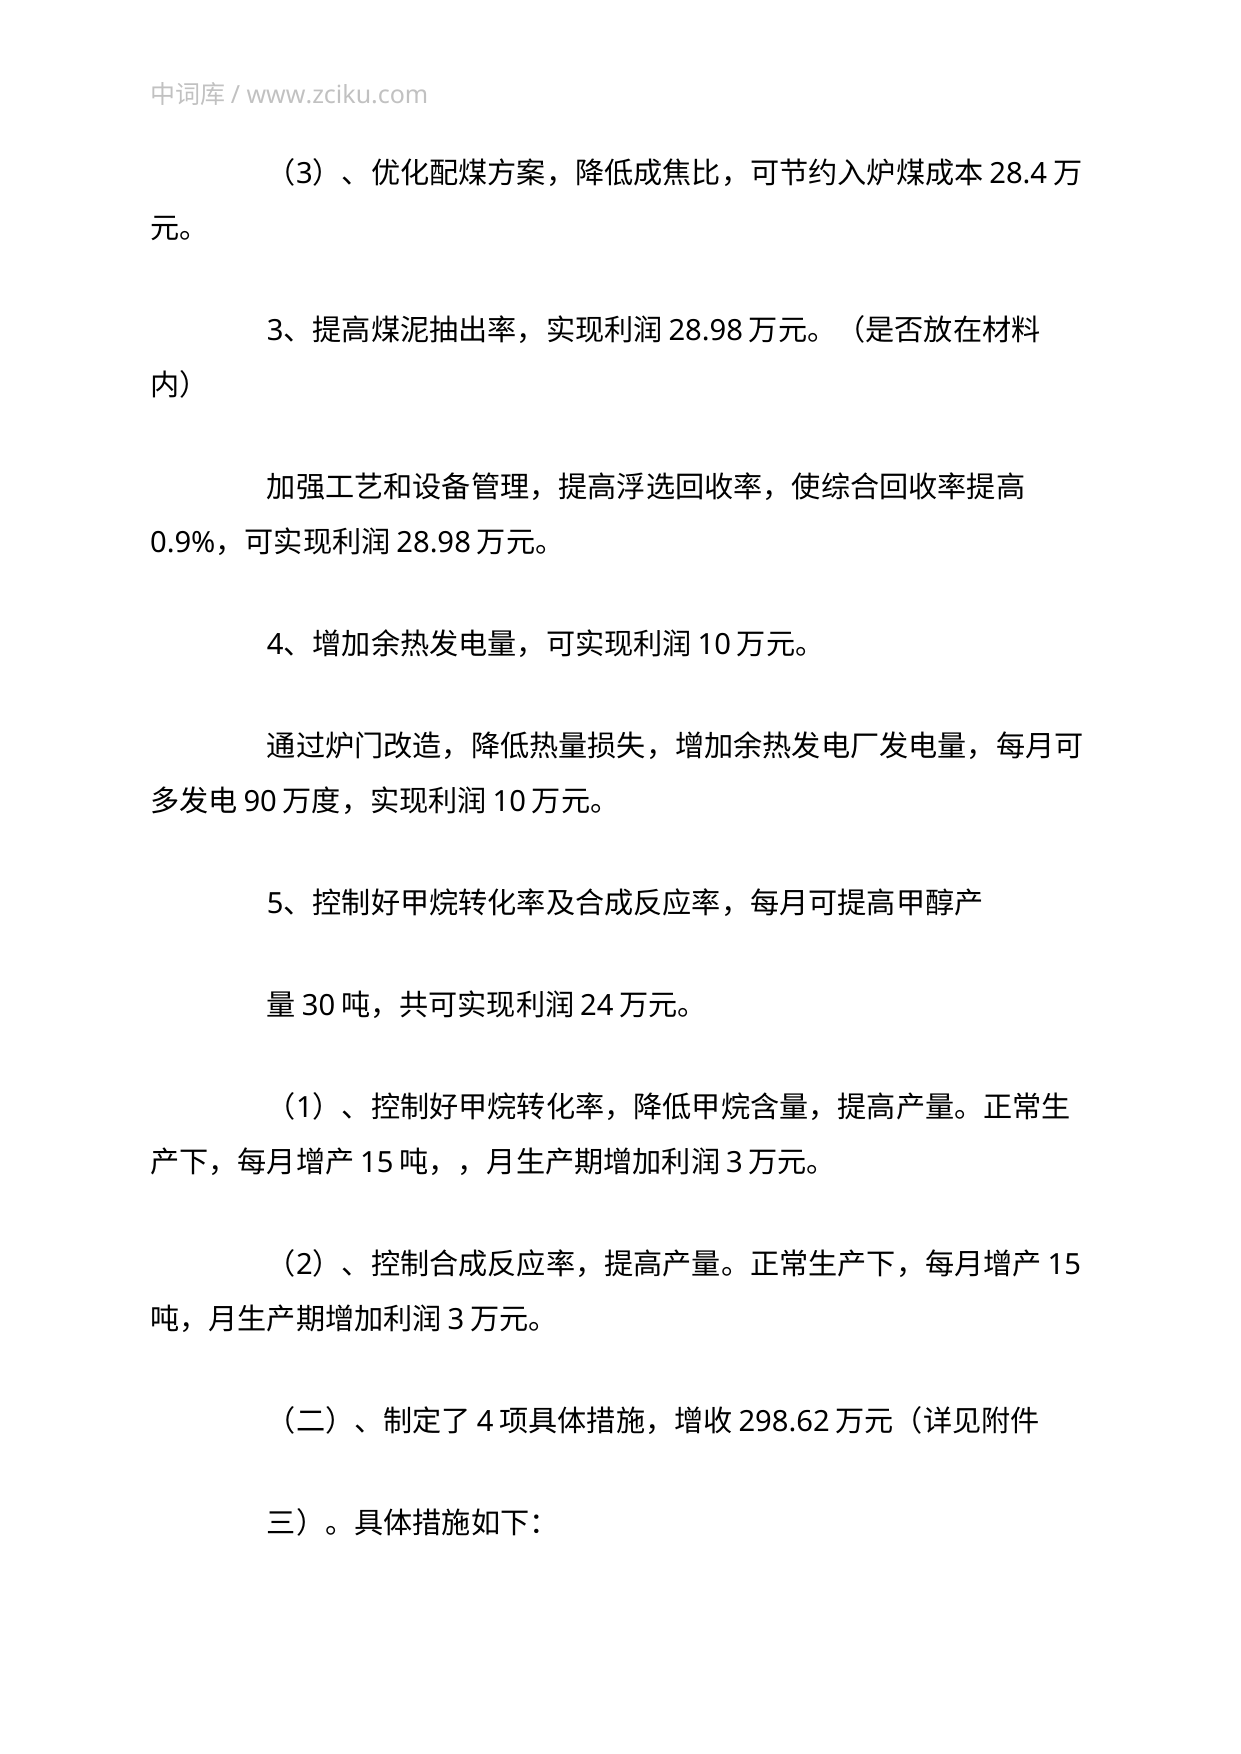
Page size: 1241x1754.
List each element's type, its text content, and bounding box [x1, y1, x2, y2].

text （2）、控制合成反应率，提高产量。正常生产下，每月增产15吨，月生产期增加利润3万元。 [150, 1240, 1090, 1338]
text 加强工艺和设备管理，提高浮选回收率，使综合回收率提高0.9%，可实现利润28.98万元。 [150, 463, 1090, 561]
text 通过炉门改造，降低热量损失，增加余热发电厂发电量，每月可多发电90万度，实现利润10万元。 [150, 722, 1090, 820]
text （二）、制定了4项具体措施，增收298.62万元（详见附件 [150, 1397, 1090, 1439]
text 4、增加余热发电量，可实现利润10万元。 [150, 620, 1090, 663]
text 三）。具体措施如下： [150, 1499, 1090, 1541]
text 3、提高煤泥抽出率，实现利润28.98万元。（是否放在材料内） [150, 307, 1090, 404]
text （1）、控制好甲烷转化率，降低甲烷含量，提高产量。正常生产下，每月增产15吨，，月生产期增加利润3万元。 [150, 1083, 1090, 1181]
text 5、控制好甲烷转化率及合成反应率，每月可提高甲醇产 [150, 879, 1090, 922]
text （3）、优化配煤方案，降低成焦比，可节约入炉煤成本28.4万元。 [150, 150, 1090, 247]
text 量30吨，共可实现利润24万元。 [150, 981, 1090, 1024]
